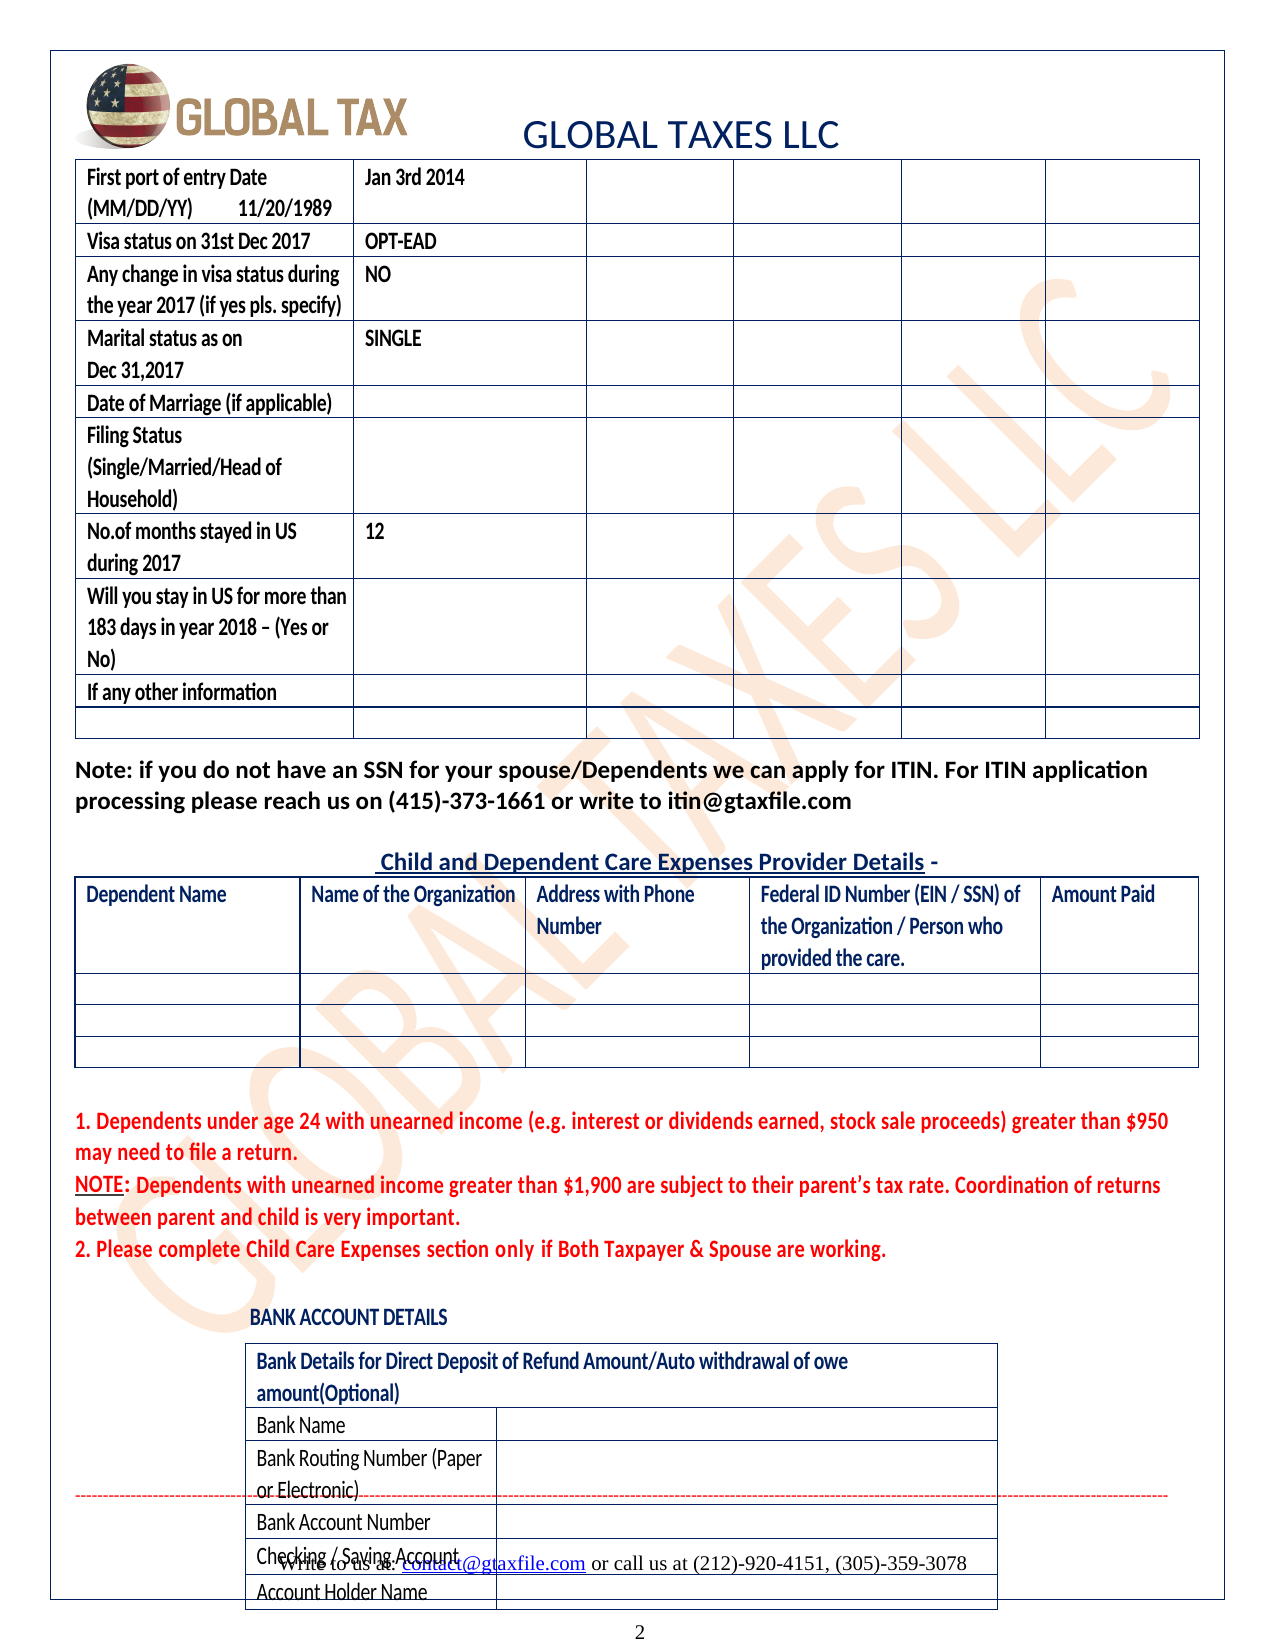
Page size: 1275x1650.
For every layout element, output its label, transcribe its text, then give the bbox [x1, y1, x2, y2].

table_cell [76, 1037, 299, 1067]
table_cell Marital status as on Dec 31,2017 [76, 321, 353, 384]
table_cell [1046, 160, 1199, 223]
table_cell Filing Status (Single/Married/Head of Household) [76, 418, 353, 513]
table_cell [1041, 1037, 1198, 1067]
table_cell [76, 708, 353, 738]
table_cell [734, 708, 901, 738]
table_cell Will you stay in US for more than 183 days in year 2018 – (Yes or No) [76, 579, 353, 674]
text NOTE: Dependents with unearned income greater than $1,900 are subject to their parent’s tax rate. Coordination of returns between parent and child is very important. [75, 1168, 1200, 1231]
table_cell Jan 3rd 2014 [354, 160, 586, 223]
table_cell [1046, 708, 1199, 738]
table_cell Checking / Saving Account [246, 1539, 496, 1573]
table_cell [301, 1037, 525, 1067]
table_cell [1046, 418, 1199, 513]
table_cell [587, 579, 733, 674]
table_header Address with Phone Number [526, 878, 749, 972]
table_cell [301, 1005, 525, 1036]
table_cell [587, 321, 733, 384]
table_cell [1046, 579, 1199, 674]
text Note: if you do not have an SSN for your spouse/Dependents we can apply for ITIN. For ITIN application processing please reach us on (415)-373-1661 or write to itin@gtaxfile.com [75, 754, 1206, 815]
table_cell [587, 708, 733, 738]
table_header Federal ID Number (EIN / SSN) of the Organization / Person who provided the care. [750, 878, 1040, 972]
table_cell [902, 514, 1045, 578]
table_header Amount Paid [1041, 878, 1198, 972]
table_cell [902, 160, 1045, 223]
table_cell [526, 1005, 749, 1036]
table_cell Bank Routing Number (Paper or Electronic) [246, 1441, 496, 1504]
table_cell [587, 160, 733, 223]
table_cell [902, 224, 1045, 256]
table_cell [902, 321, 1045, 384]
table_cell [902, 675, 1045, 706]
table_cell [734, 160, 901, 223]
table_cell [750, 1037, 1040, 1067]
table_cell 12 [354, 514, 586, 578]
table_cell [587, 224, 733, 256]
table_cell [354, 418, 586, 513]
table_cell [526, 974, 749, 1004]
table_cell No.of months stayed in US during 2017 [76, 514, 353, 578]
table_cell [497, 1441, 997, 1504]
table_cell Bank Name [246, 1408, 496, 1440]
table_cell [76, 1005, 299, 1036]
text 1. Dependents under age 24 with unearned income (e.g. interest or dividends earned, stock sale proceeds) greater than $950 may need to file a return. [75, 1104, 1200, 1167]
table_cell [902, 708, 1045, 738]
table_cell [587, 514, 733, 578]
table_cell [497, 1408, 997, 1440]
table_cell [354, 675, 586, 706]
table_cell [734, 514, 901, 578]
table_cell [734, 418, 901, 513]
table_cell [354, 708, 586, 738]
table_cell NO [354, 257, 586, 320]
table_cell [76, 974, 299, 1004]
table_cell [587, 418, 733, 513]
table_cell [354, 386, 586, 417]
table_cell First port of entry Date (MM/DD/YY) 11/20/1989 [76, 160, 353, 223]
table_cell [902, 418, 1045, 513]
table_cell [587, 386, 733, 417]
table_cell [1046, 321, 1199, 384]
table_cell [1046, 224, 1199, 256]
table_cell Any change in visa status during the year 2017 (if yes pls. specify) [76, 257, 353, 320]
table_cell [902, 579, 1045, 674]
table_cell If any other information [76, 675, 353, 706]
table_header Bank Details for Direct Deposit of Refund Amount/Auto withdrawal of owe amount(Optional) [246, 1344, 997, 1407]
table_cell [734, 675, 901, 706]
table_cell [1046, 675, 1199, 706]
table_cell SINGLE [354, 321, 586, 384]
table_cell [750, 1005, 1040, 1036]
table_cell OPT-EAD [354, 224, 586, 256]
table_cell Visa status on 31st Dec 2017 [76, 224, 353, 256]
table_header Name of the Organization [301, 878, 525, 972]
table_cell Account Holder Name [246, 1575, 496, 1609]
table_cell [1046, 514, 1199, 578]
table_cell [587, 257, 733, 320]
table_cell Date of Marriage (if applicable) [76, 386, 353, 417]
table_cell [750, 974, 1040, 1004]
table_cell [1041, 974, 1198, 1004]
table_cell [734, 321, 901, 384]
text 2. Please complete Child Care Expenses section only if Both Taxpayer & Spouse are working. [75, 1232, 1200, 1264]
table_cell [902, 386, 1045, 417]
table_cell [902, 257, 1045, 320]
table_cell [1041, 1005, 1198, 1036]
table_cell [497, 1575, 997, 1609]
table_cell [497, 1505, 997, 1538]
text Child and Dependent Care Expenses Provider Details - [300, 846, 1206, 876]
table_cell [301, 974, 525, 1004]
table_cell [1046, 386, 1199, 417]
table_cell Bank Account Number [246, 1505, 496, 1538]
table_header Dependent Name [76, 878, 299, 972]
table_cell [354, 579, 586, 674]
table_cell [734, 579, 901, 674]
table_cell [734, 257, 901, 320]
table_cell [734, 224, 901, 256]
text BANK ACCOUNT DETAILS [225, 1300, 1200, 1331]
table_cell [526, 1037, 749, 1067]
table_cell [587, 675, 733, 706]
table_cell [497, 1539, 997, 1573]
table_cell [734, 386, 901, 417]
picture [75, 63, 408, 149]
table_cell [1046, 257, 1199, 320]
